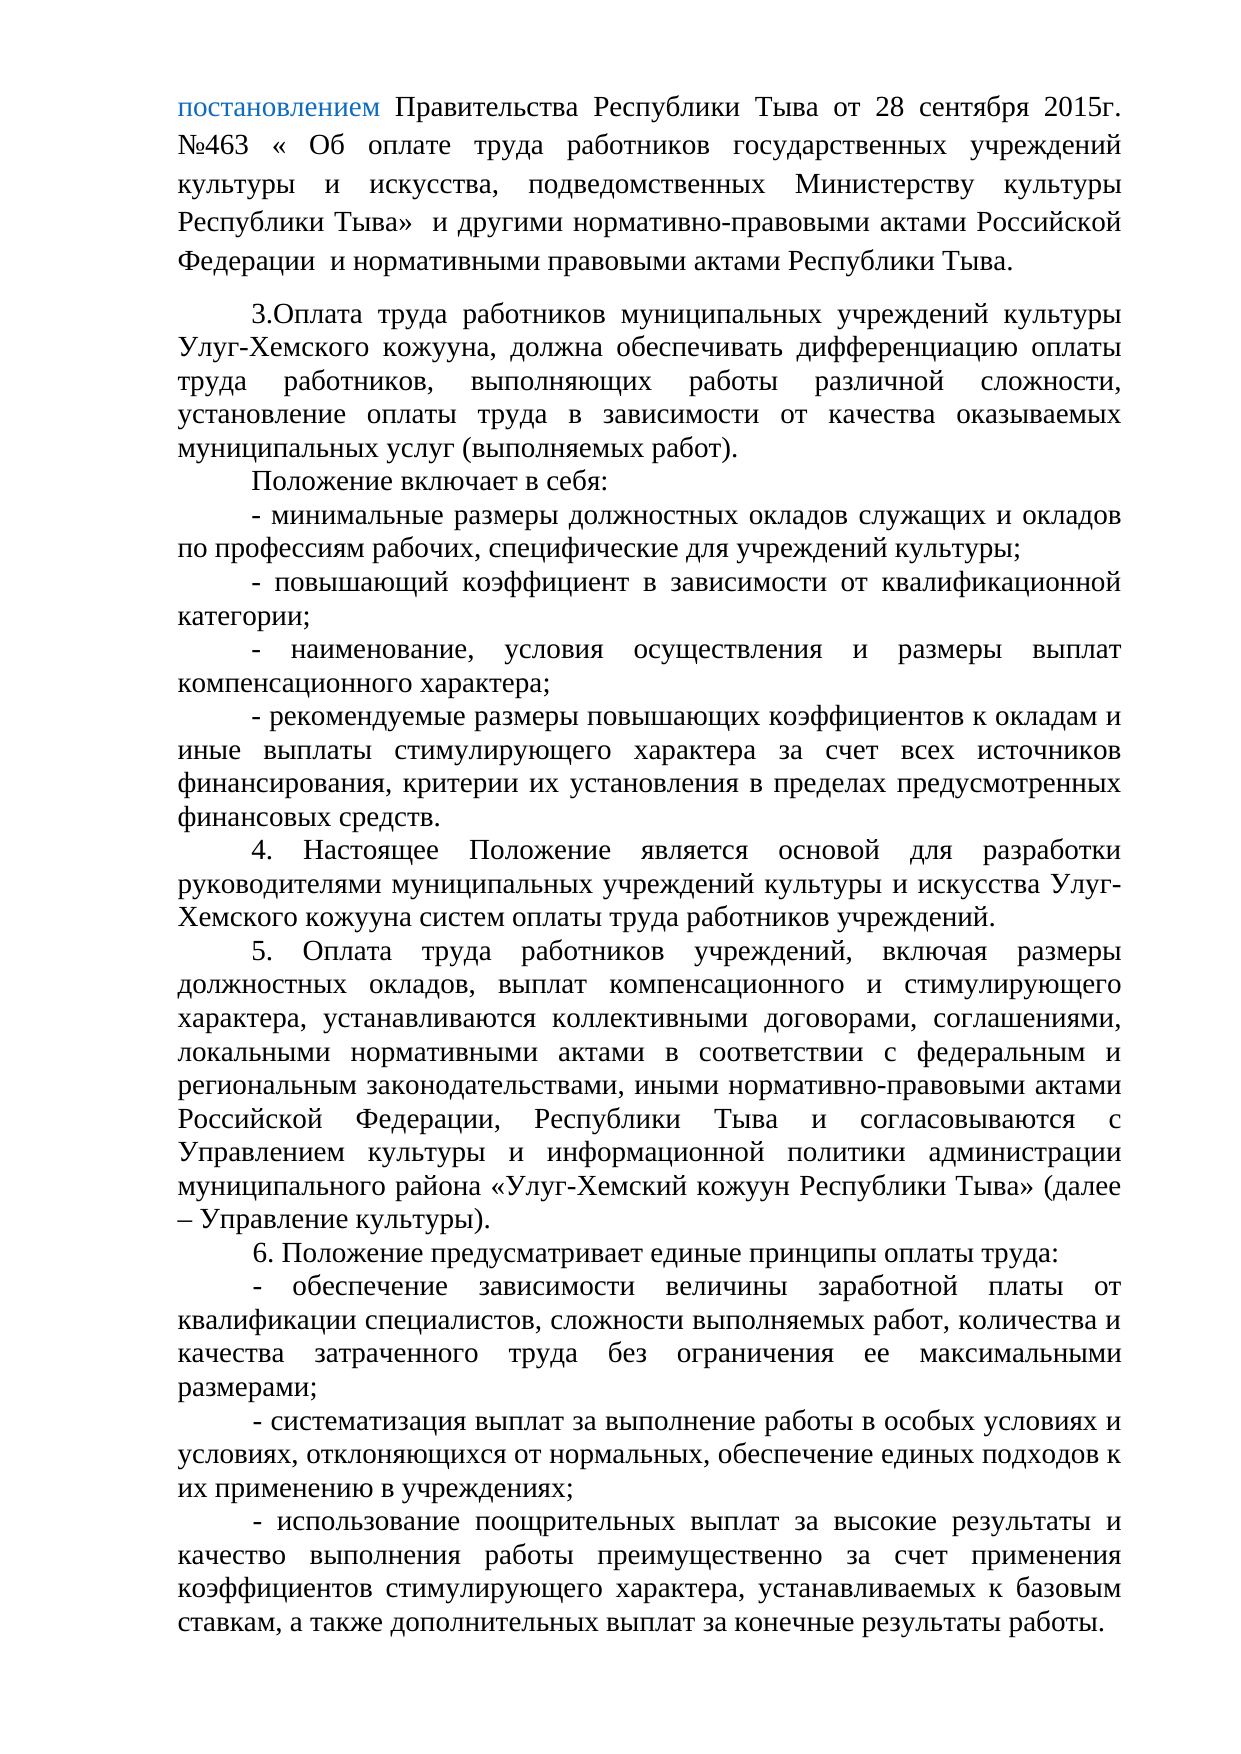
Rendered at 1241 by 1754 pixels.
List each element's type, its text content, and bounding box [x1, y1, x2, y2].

text - систематизация выплат за выполнение работы в особых условиях и условиях, отклоняющихся от нормальных, обеспечение единых подходов к их применению в учреждениях; [177, 1403, 1122, 1503]
text - наименование, условия осуществления и размеры выплат компенсационного характера; [177, 631, 1122, 698]
text - использование поощрительных выплат за высокие результаты и качество выполнения работы преимущественно за счет применения коэффициентов стимулирующего характера, устанавливаемых к базовым ставкам, а также дополнительных выплат за конечные результаты работы. [177, 1503, 1122, 1637]
text - повышающий коэффициент в зависимости от квалификационной категории; [177, 564, 1122, 631]
text - минимальные размеры должностных окладов служащих и окладов по профессиям рабочих, специфические для учреждений культуры; [177, 497, 1122, 564]
text 4. Настоящее Положение является основой для разработки руководителями муниципальных учреждений культуры и искусства Улуг-Хемского кожууна систем оплаты труда работников учреждений. [177, 832, 1122, 933]
text 3.Оплата труда работников муниципальных учреждений культуры Улуг-Хемского кожууна, должна обеспечивать дифференциацию оплаты труда работников, выполняющих работы различной сложности, установление оплаты труда в зависимости от качества оказываемых муниципальных услуг (выполняемых работ). [177, 296, 1122, 463]
text 5. Оплата труда работников учреждений, включая размеры должностных окладов, выплат компенсационного и стимулирующего характера, устанавливаются коллективными договорами, соглашениями, локальными нормативными актами в соответствии с федеральным и региональным законодательствами, иными нормативно-правовыми актами Российской Федерации, Республики Тыва и согласовываются с Управлением культуры и информационной политики администрации муниципального района «Улуг-Хемский кожуун Республики Тыва» (далее – Управление культуры). [177, 933, 1122, 1235]
text - рекомендуемые размеры повышающих коэффициентов к окладам и иные выплаты стимулирующего характера за счет всех источников финансирования, критерии их установления в пределах предусмотренных финансовых средств. [177, 698, 1122, 832]
text 6. Положение предусматривает единые принципы оплаты труда: [177, 1235, 1122, 1268]
text - обеспечение зависимости величины заработной платы от квалификации специалистов, сложности выполняемых работ, количества и качества затраченного труда без ограничения ее максимальными размерами; [177, 1268, 1122, 1403]
text Положение включает в себя: [177, 463, 1122, 497]
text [177, 89, 1122, 276]
